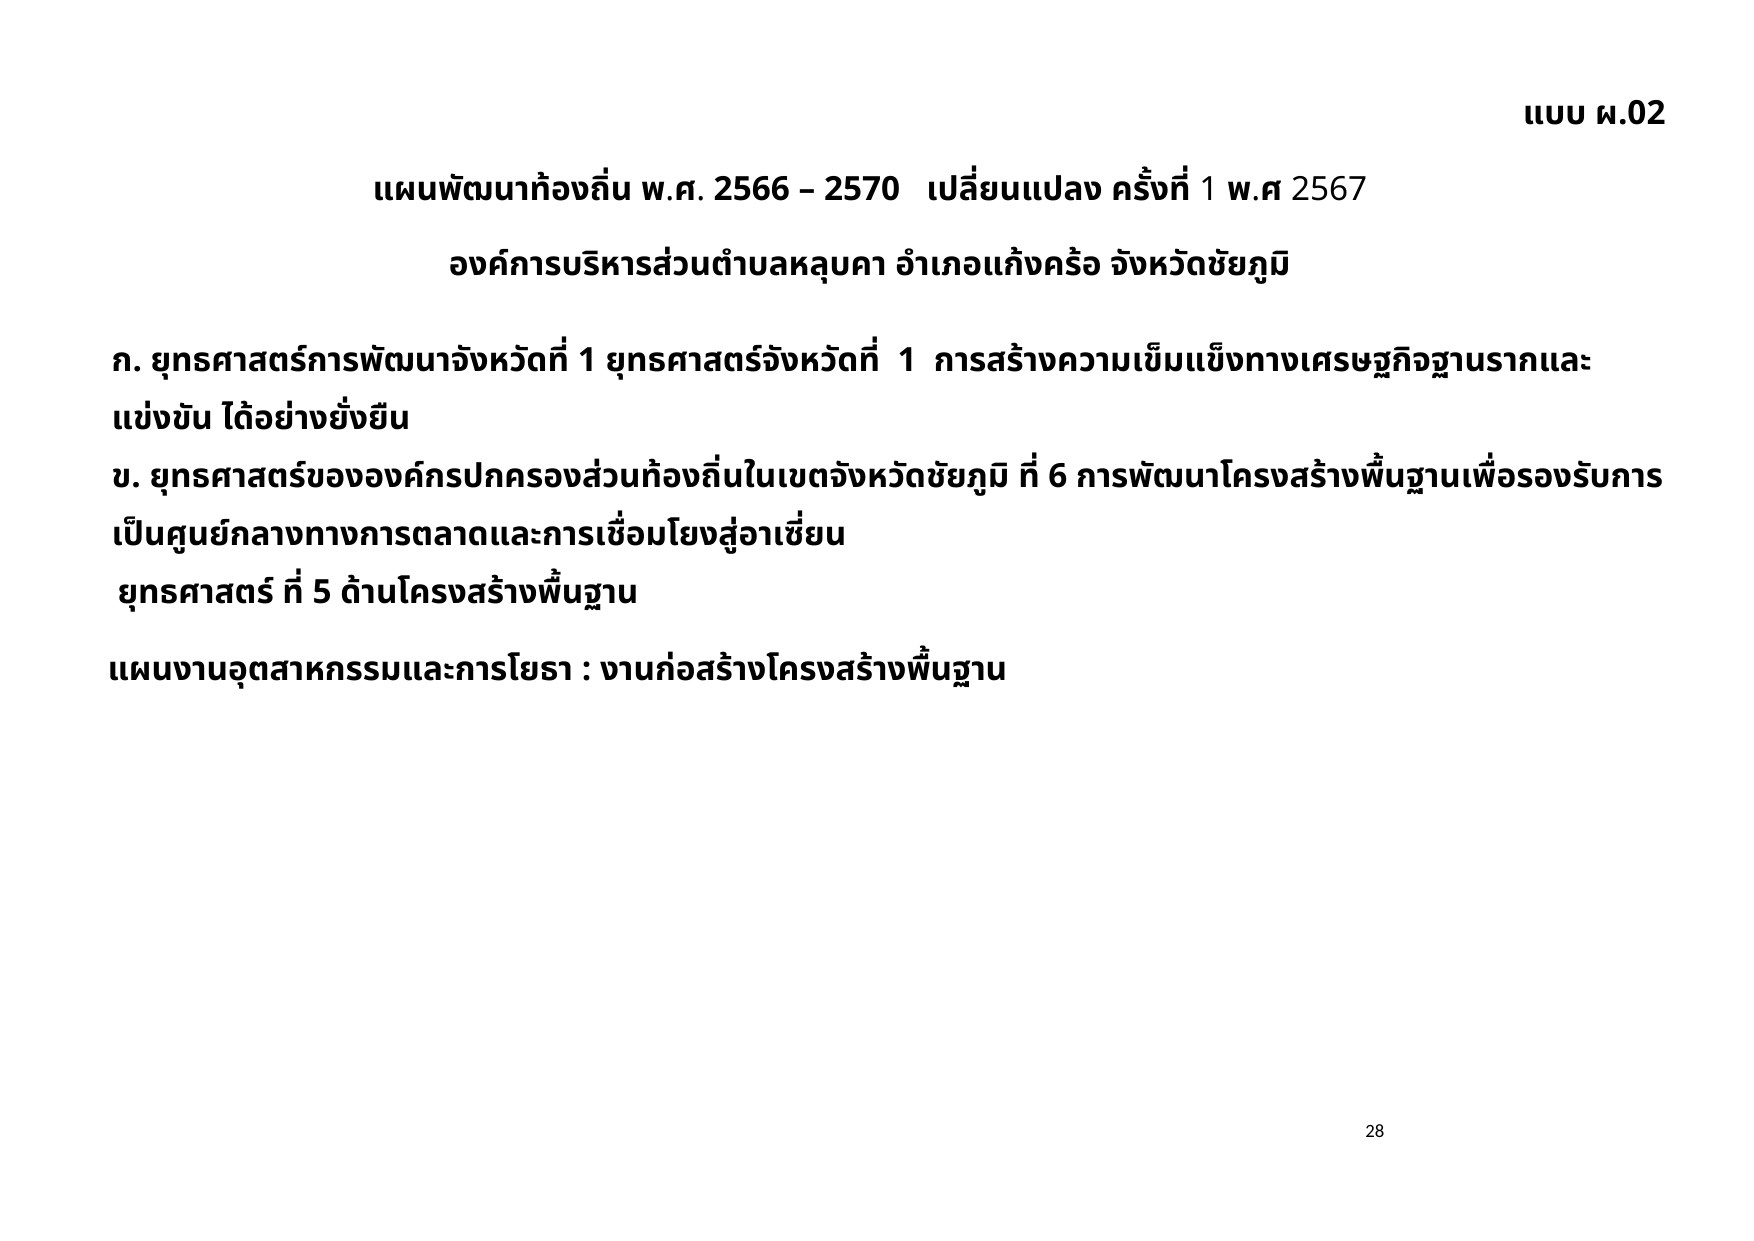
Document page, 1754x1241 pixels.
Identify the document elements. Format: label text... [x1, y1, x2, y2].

list ข. ยุทธศาสตร์ขององค์กรปกครองส่วนท้องถิ่นในเขตจังหวัดชัยภูมิ ที่ 6 การพัฒนาโครงสร้างพื้นฐานเพื่อรองรับการเป็นศูนย์กลางทางการตลาดและการเชื่อมโยงสู่อาเซี่ยน [111, 452, 1665, 561]
text แบบ ผ.02 [74, 88, 1665, 139]
text แผนพัฒนาท้องถิ่น พ.ศ. 2566 – 2570 เปลี่ยนแปลง ครั้งที่ 1 พ.ศ 2567 [74, 164, 1665, 215]
text องค์การบริหารส่วนตำบลหลุบคา อำเภอแก้งคร้อ จังหวัดชัยภูมิ [74, 240, 1665, 291]
list ก. ยุทธศาสตร์การพัฒนาจังหวัดที่ 1 ยุทธศาสตร์จังหวัดที่ 1 การสร้างความเข็มแข็งทางเศรษฐกิจฐานรากและแข่งขัน ได้อย่างยั่งยืน [111, 336, 1665, 445]
text ยุทธศาสตร์ ที่ 5 ด้านโครงสร้างพื้นฐาน [74, 568, 1665, 619]
text แผนงานอุตสาหกรรมและการโยธา : งานก่อสร้างโครงสร้างพื้นฐาน [74, 644, 1665, 695]
